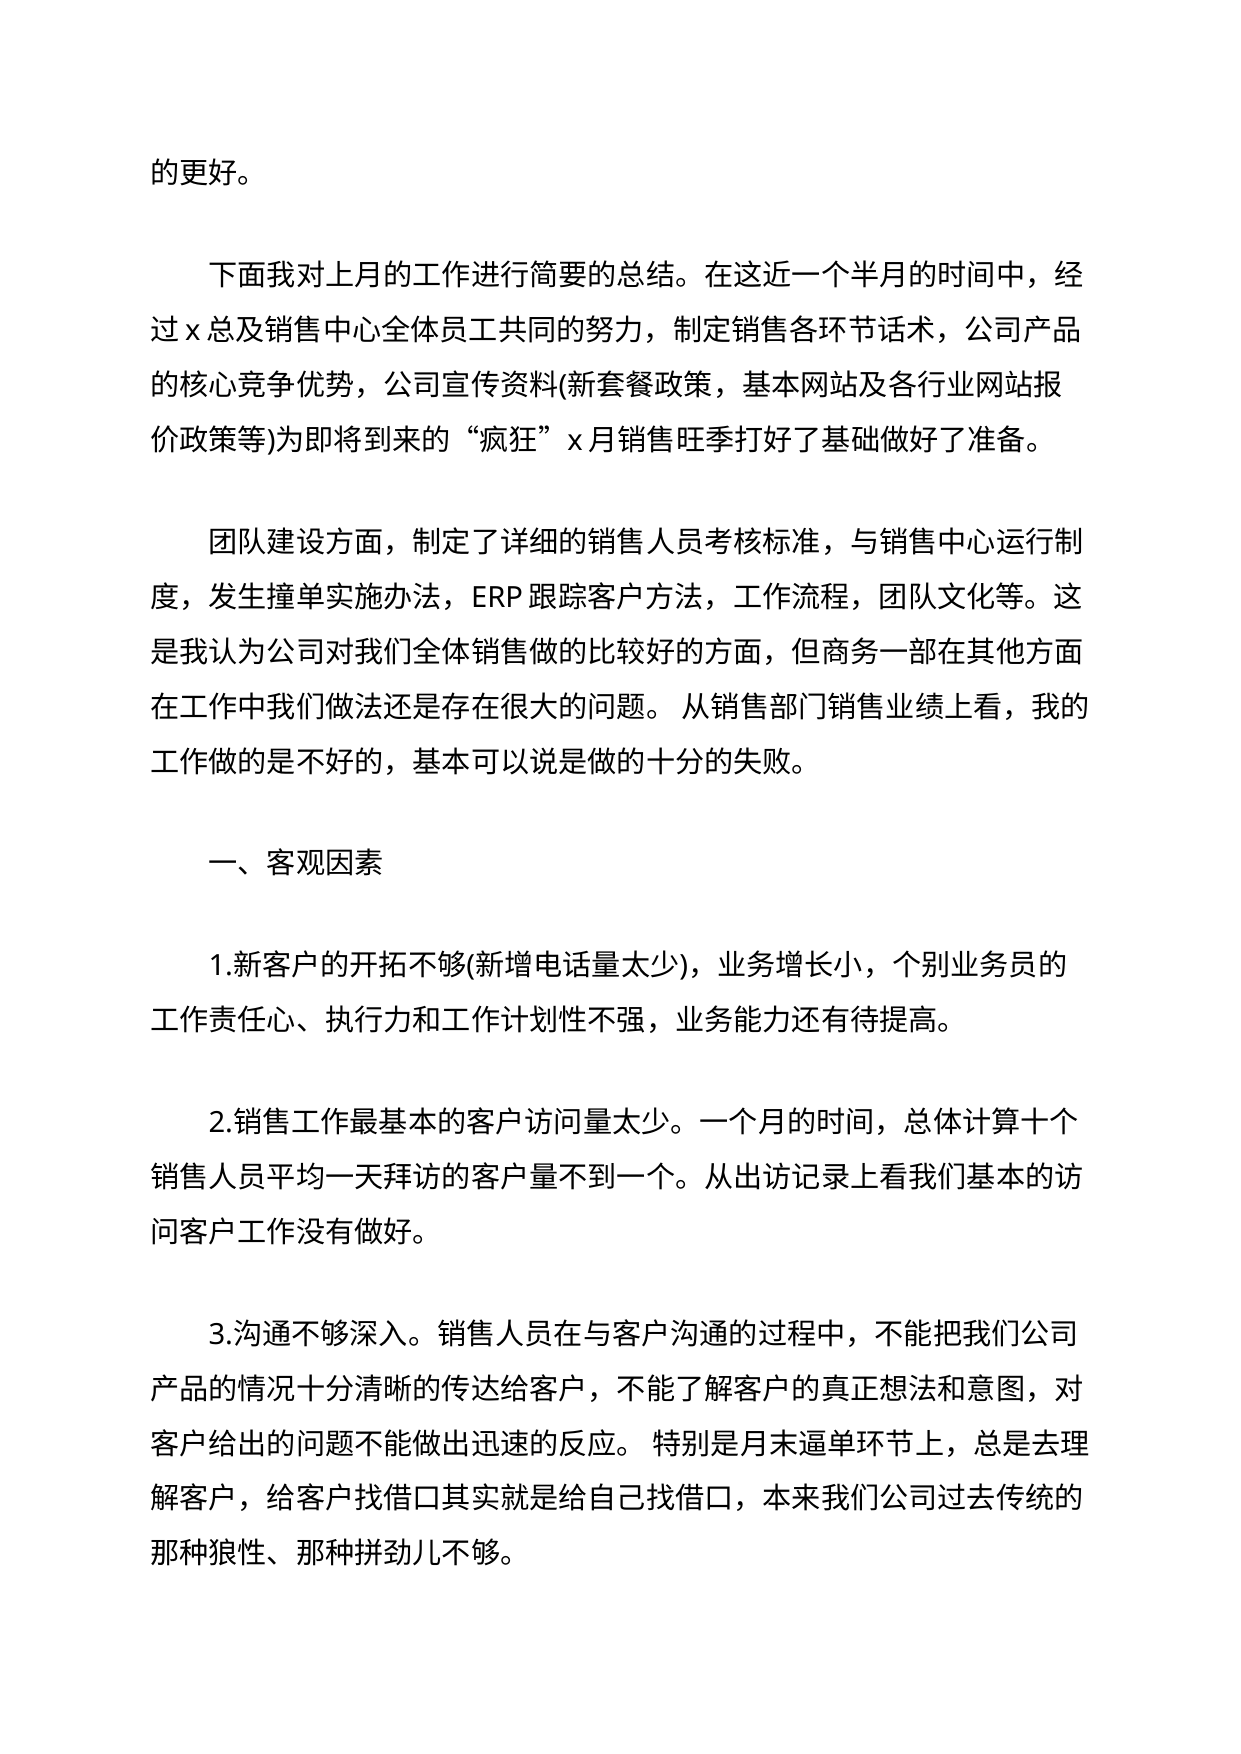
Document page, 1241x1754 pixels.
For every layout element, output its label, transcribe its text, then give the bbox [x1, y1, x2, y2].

text 1.新客户的开拓不够(新增电话量太少)，业务增长小，个别业务员的工作责任心、执行力和工作计划性不强，业务能力还有待提高。 [150, 942, 1090, 1039]
text 团队建设方面，制定了详细的销售人员考核标准，与销售中心运行制度，发生撞单实施办法，ERP跟踪客户方法，工作流程，团队文化等。这是我认为公司对我们全体销售做的比较好的方面，但商务一部在其他方面在工作中我们做法还是存在很大的问题。 从销售部门销售业绩上看，我的工作做的是不好的，基本可以说是做的十分的失败。 [150, 519, 1090, 781]
text 一、客观因素 [150, 840, 1090, 882]
text 3.沟通不够深入。销售人员在与客户沟通的过程中，不能把我们公司产品的情况十分清晰的传达给客户，不能了解客户的真正想法和意图，对客户给出的问题不能做出迅速的反应。 特别是月末逼单环节上，总是去理解客户，给客户找借口其实就是给自己找借口，本来我们公司过去传统的那种狼性、那种拼劲儿不够。 [150, 1310, 1090, 1572]
text 下面我对上月的工作进行简要的总结。在这近一个半月的时间中，经过x总及销售中心全体员工共同的努力，制定销售各环节话术，公司产品的核心竞争优势，公司宣传资料(新套餐政策，基本网站及各行业网站报价政策等)为即将到来的“疯狂”x月销售旺季打好了基础做好了准备。 [150, 252, 1090, 459]
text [150, 150, 1090, 192]
text 2.销售工作最基本的客户访问量太少。一个月的时间，总体计算十个销售人员平均一天拜访的客户量不到一个。从出访记录上看我们基本的访问客户工作没有做好。 [150, 1099, 1090, 1251]
